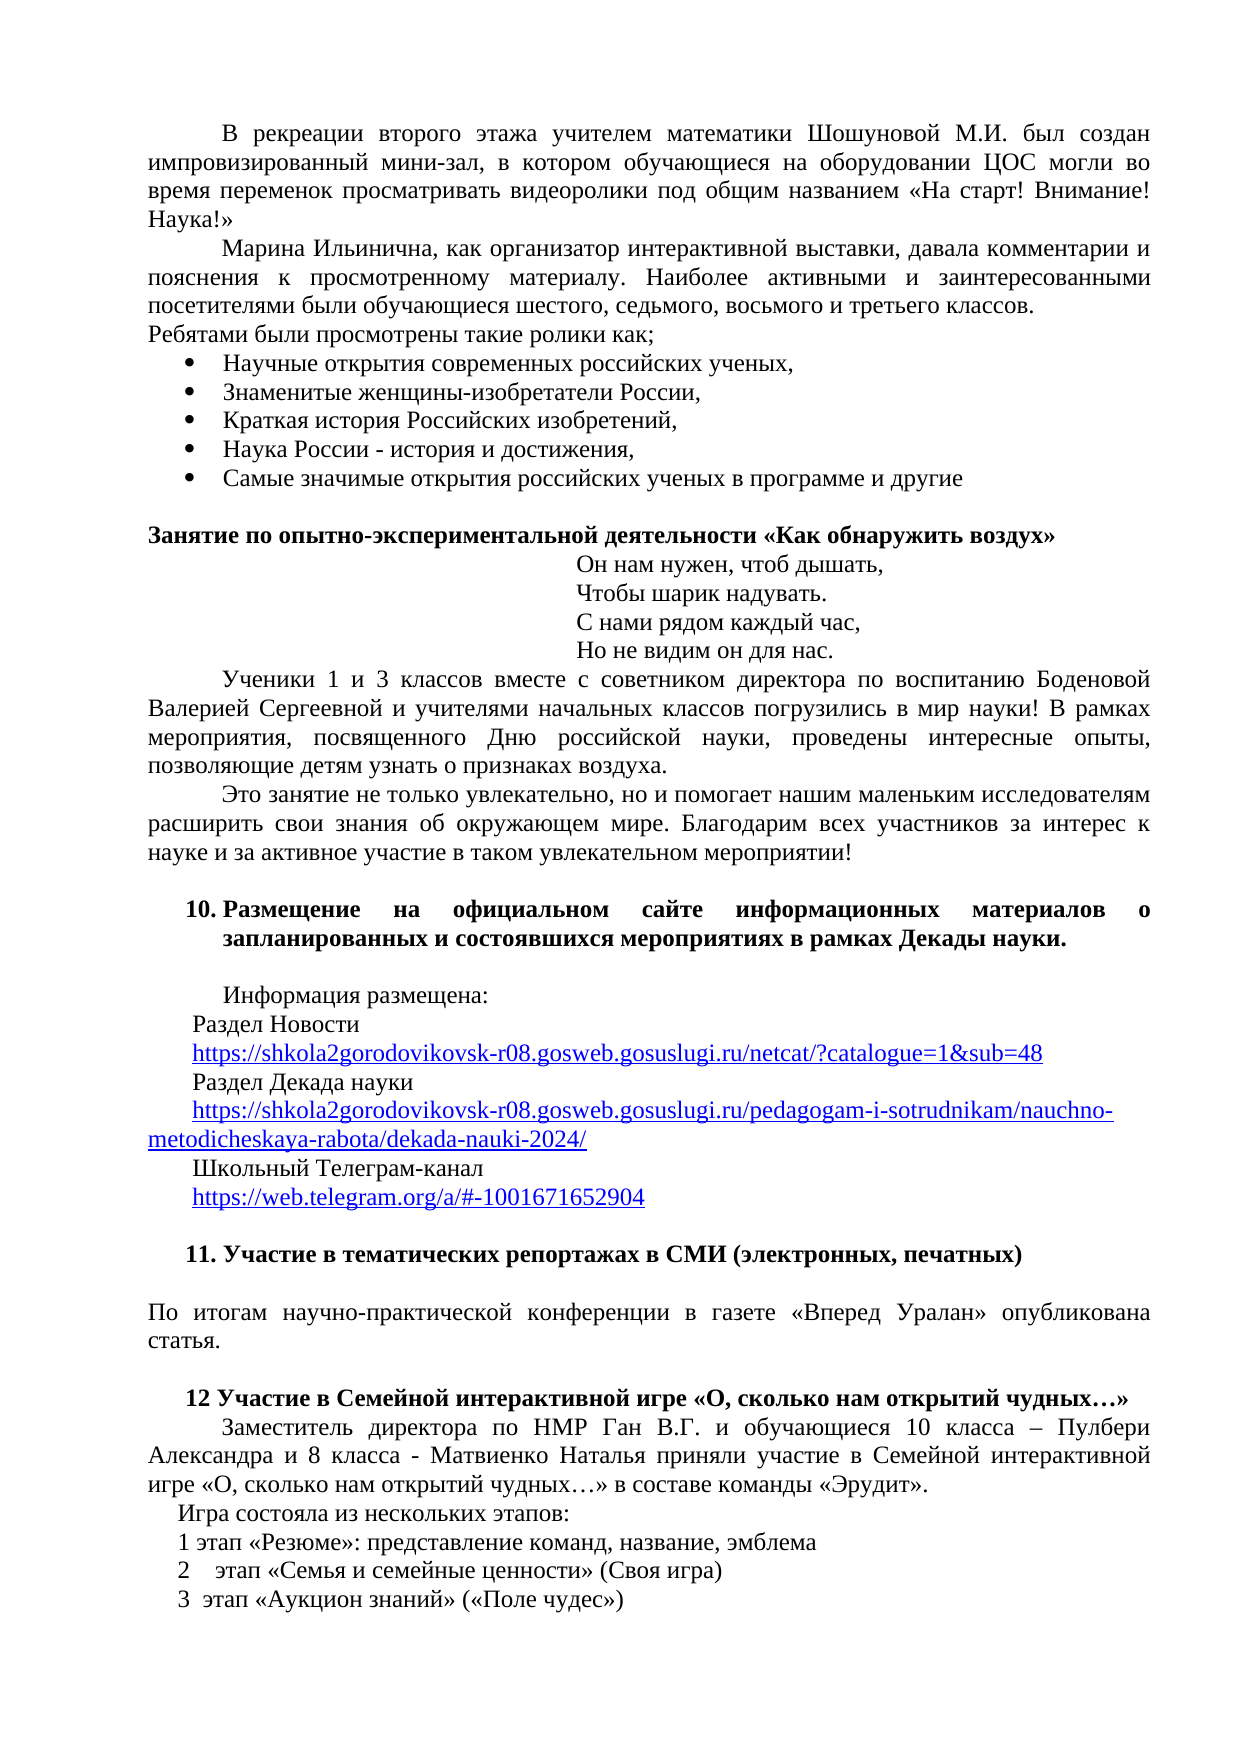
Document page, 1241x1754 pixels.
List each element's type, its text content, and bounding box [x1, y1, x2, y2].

text Школьный Телеграм-канал [148, 1153, 1152, 1182]
text Ребятами были просмотрены такие ролики как; [148, 319, 1152, 348]
text Заместитель директора по НМР Ган В.Г. и обучающиеся 10 класса – Пулбери Александра и 8 класса - Матвиенко Наталья приняли участие в Семейной интерактивной игре «О, сколько нам открытий чудных…» в составе команды «Эрудит». [148, 1412, 1152, 1498]
text https://shkola2gorodovikovsk-r08.gosweb.gosuslugi.ru/pedagogam-i-sotrudnikam/nauchno-metodicheskaya-rabota/dekada-nauki-2024/ [148, 1096, 1152, 1153]
text 12 Участие в Семейной интерактивной игре «О, сколько нам открытий чудных…» [148, 1383, 1152, 1412]
table_cell 3 этап «Аукцион знаний» («Поле чудес») [163, 1584, 960, 1613]
list Участие в тематических репортажах в СМИ (электронных, печатных) [185, 1239, 1152, 1268]
text Он нам нужен, чтоб дышать, [502, 549, 1152, 578]
text Раздел Новости [148, 1009, 1152, 1038]
text По итогам научно-практической конференции в газете «Вперед Уралан» опубликована статья. [148, 1297, 1152, 1354]
list Информация размещена: [223, 981, 1152, 1009]
text В рекреации второго этажа учителем математики Шошуновой М.И. был создан импровизированный мини-зал, в котором обучающиеся на оборудовании ЦОС могли во время переменок просматривать видеоролики под общим названием «На старт! Внимание! Наука!» [148, 118, 1152, 233]
list Научные открытия современных российских ученых, [185, 348, 1152, 377]
table_cell этап «Семья и семейные ценности» (Своя игра) [163, 1556, 960, 1584]
list Размещение на официальном сайте информационных материалов о запланированных и состоявшихся мероприятиях в рамках Декады науки. [185, 894, 1152, 952]
text https://web.telegram.org/a/#-1001671652904 [148, 1182, 1152, 1211]
text Чтобы шарик надувать. [576, 578, 1152, 607]
list Наука России - история и достижения, [185, 434, 1152, 463]
text https://shkola2gorodovikovsk-r08.gosweb.gosuslugi.ru/netcat/?catalogue=1&sub=48 [148, 1038, 1152, 1067]
text С нами рядом каждый час, [576, 607, 1152, 636]
list Самые значимые открытия российских ученых в программе и другие [185, 463, 1152, 492]
list Знаменитые женщины-изобретатели России, [185, 377, 1152, 406]
text Ученики 1 и 3 классов вместе с советником директора по воспитанию Боденовой Валерией Сергеевной и учителями начальных классов погрузились в мир науки! В рамках мероприятия, посвященного Дню российской науки, проведены интересные опыты, позволяющие детям узнать о признаках воздуха. [148, 664, 1152, 779]
text Занятие по опытно-экспериментальной деятельности «Как обнаружить воздух» [148, 521, 1152, 549]
text Это занятие не только увлекательно, но и помогает нашим маленьким исследователям расширить свои знания об окружающем мире. Благодарим всех участников за интерес к науке и за активное участие в таком увлекательном мероприятии! [148, 779, 1152, 866]
text Марина Ильинична, как организатор интерактивной выставки, давала комментарии и пояснения к просмотренному материалу. Наиболее активными и заинтересованными посетителями были обучающиеся шестого, седьмого, восьмого и третьего классов. [148, 233, 1152, 319]
text Раздел Декада науки [148, 1067, 1152, 1096]
list Краткая история Российских изобретений, [185, 406, 1152, 434]
table_header Игра состояла из нескольких этапов: 1 этап «Резюме»: представление команд, название, эмблема [163, 1498, 960, 1556]
text Но не видим он для нас. [576, 636, 1152, 664]
